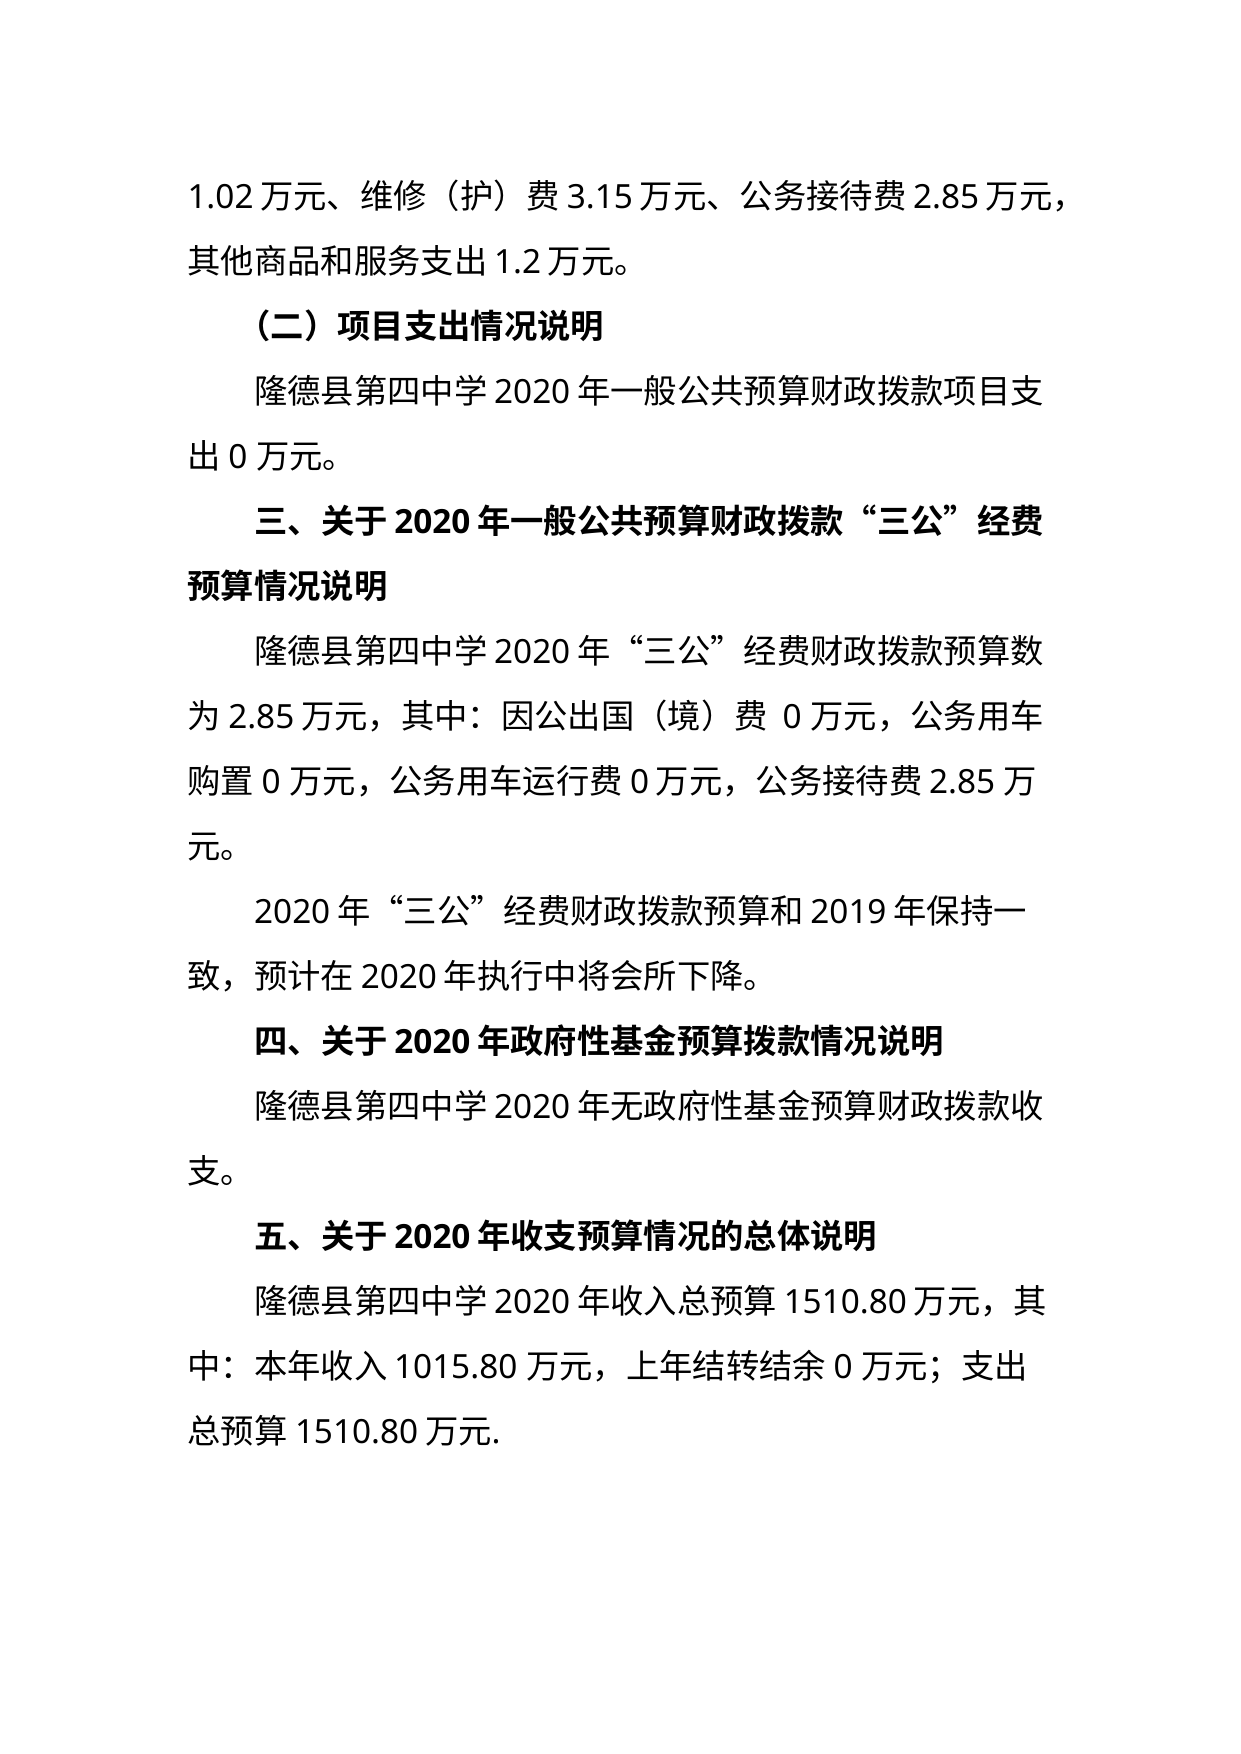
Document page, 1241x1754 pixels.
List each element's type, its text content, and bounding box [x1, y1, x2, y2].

text 三、关于2020年一般公共预算财政拨款“三公”经费预算情况说明 [187, 487, 1053, 617]
text 隆德县第四中学2020年一般公共预算财政拨款项目支出 0 万元。 [187, 357, 1053, 487]
text 隆德县第四中学2020年无政府性基金预算财政拨款收支。 [187, 1072, 1053, 1202]
text 四、关于2020年政府性基金预算拨款情况说明 [187, 1007, 1053, 1072]
text 隆德县第四中学2020年“三公”经费财政拨款预算数为 2.85万元，其中：因公出国（境）费 0 万元，公务用车购置 0 万元，公务用车运行费 0万元，公务接待费2.85 万元。 [187, 617, 1053, 877]
text 1.02万元、维修（护）费3.15万元、公务接待费2.85万元，其他商品和服务支出1.2万元。 [187, 162, 1053, 292]
text 隆德县第四中学2020年收入总预算1510.80万元，其中：本年收入1015.80 万元，上年结转结余 0 万元；支出总预算 1510.80万元. [187, 1267, 1053, 1462]
text （二）项目支出情况说明 [187, 292, 1053, 357]
text 五、关于2020年收支预算情况的总体说明 [187, 1202, 1053, 1267]
text 2020年“三公”经费财政拨款预算和2019年保持一致，预计在2020年执行中将会所下降。 [187, 877, 1053, 1007]
